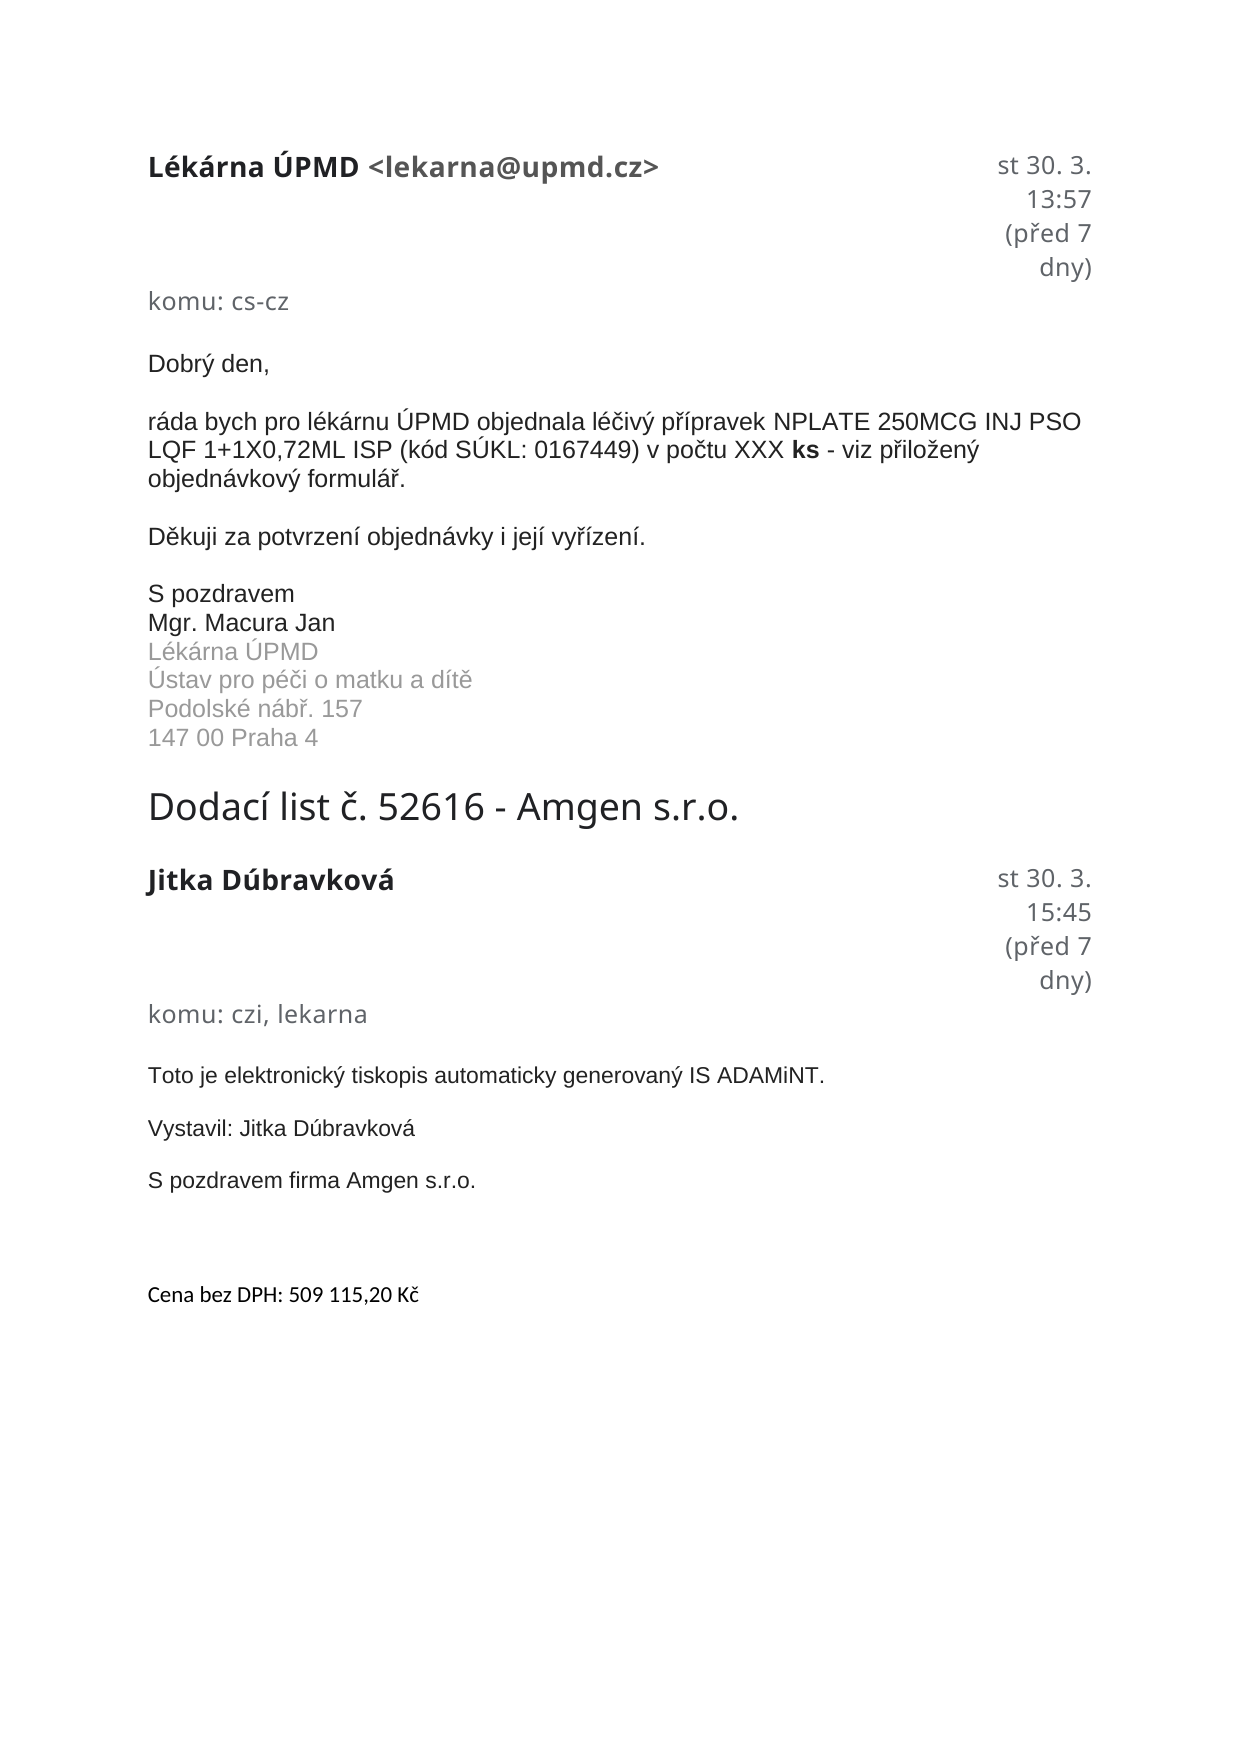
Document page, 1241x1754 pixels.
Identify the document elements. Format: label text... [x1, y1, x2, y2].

text Cena bez DPH: 509 115,20 Kč [148, 1280, 1093, 1308]
text S pozdravem [148, 579, 1093, 608]
table_cell [148, 997, 1092, 1062]
text Děkuji za potvrzení objednávky i její vyřízení. [148, 522, 1093, 551]
text Toto je elektronický tiskopis automaticky generovaný IS ADAMiNT. Vystavil: Jitka Dúbravková S pozdravem firma Amgen s.r.o. [148, 1062, 1093, 1194]
table_cell [148, 284, 1092, 349]
text Mgr. Macura Jan [148, 608, 1093, 637]
text 147 00 Praha 4 [148, 723, 1093, 752]
text Podolské nábř. 157 [148, 694, 1093, 723]
text Lékárna ÚPMD [148, 637, 1093, 666]
table_header st 30. 3. 15:45 (před 7 dny) [963, 860, 1092, 997]
text Ústav pro péči o matku a dítě [148, 666, 1093, 694]
table_header st 30. 3. 13:57 (před 7 dny) [963, 148, 1092, 284]
text Dobrý den, [148, 349, 1093, 378]
table_header [148, 148, 962, 284]
text Dodací list č. 52616 - Amgen s.r.o. [148, 781, 1093, 832]
text ráda bych pro lékárnu ÚPMD objednala léčivý přípravek NPLATE 250MCG INJ PSO LQF 1+1X0,72ML ISP (kód SÚKL: 0167449) v počtu XXX ks - viz přiložený objednávkový formulář. [148, 407, 1093, 493]
table_header [148, 860, 962, 997]
